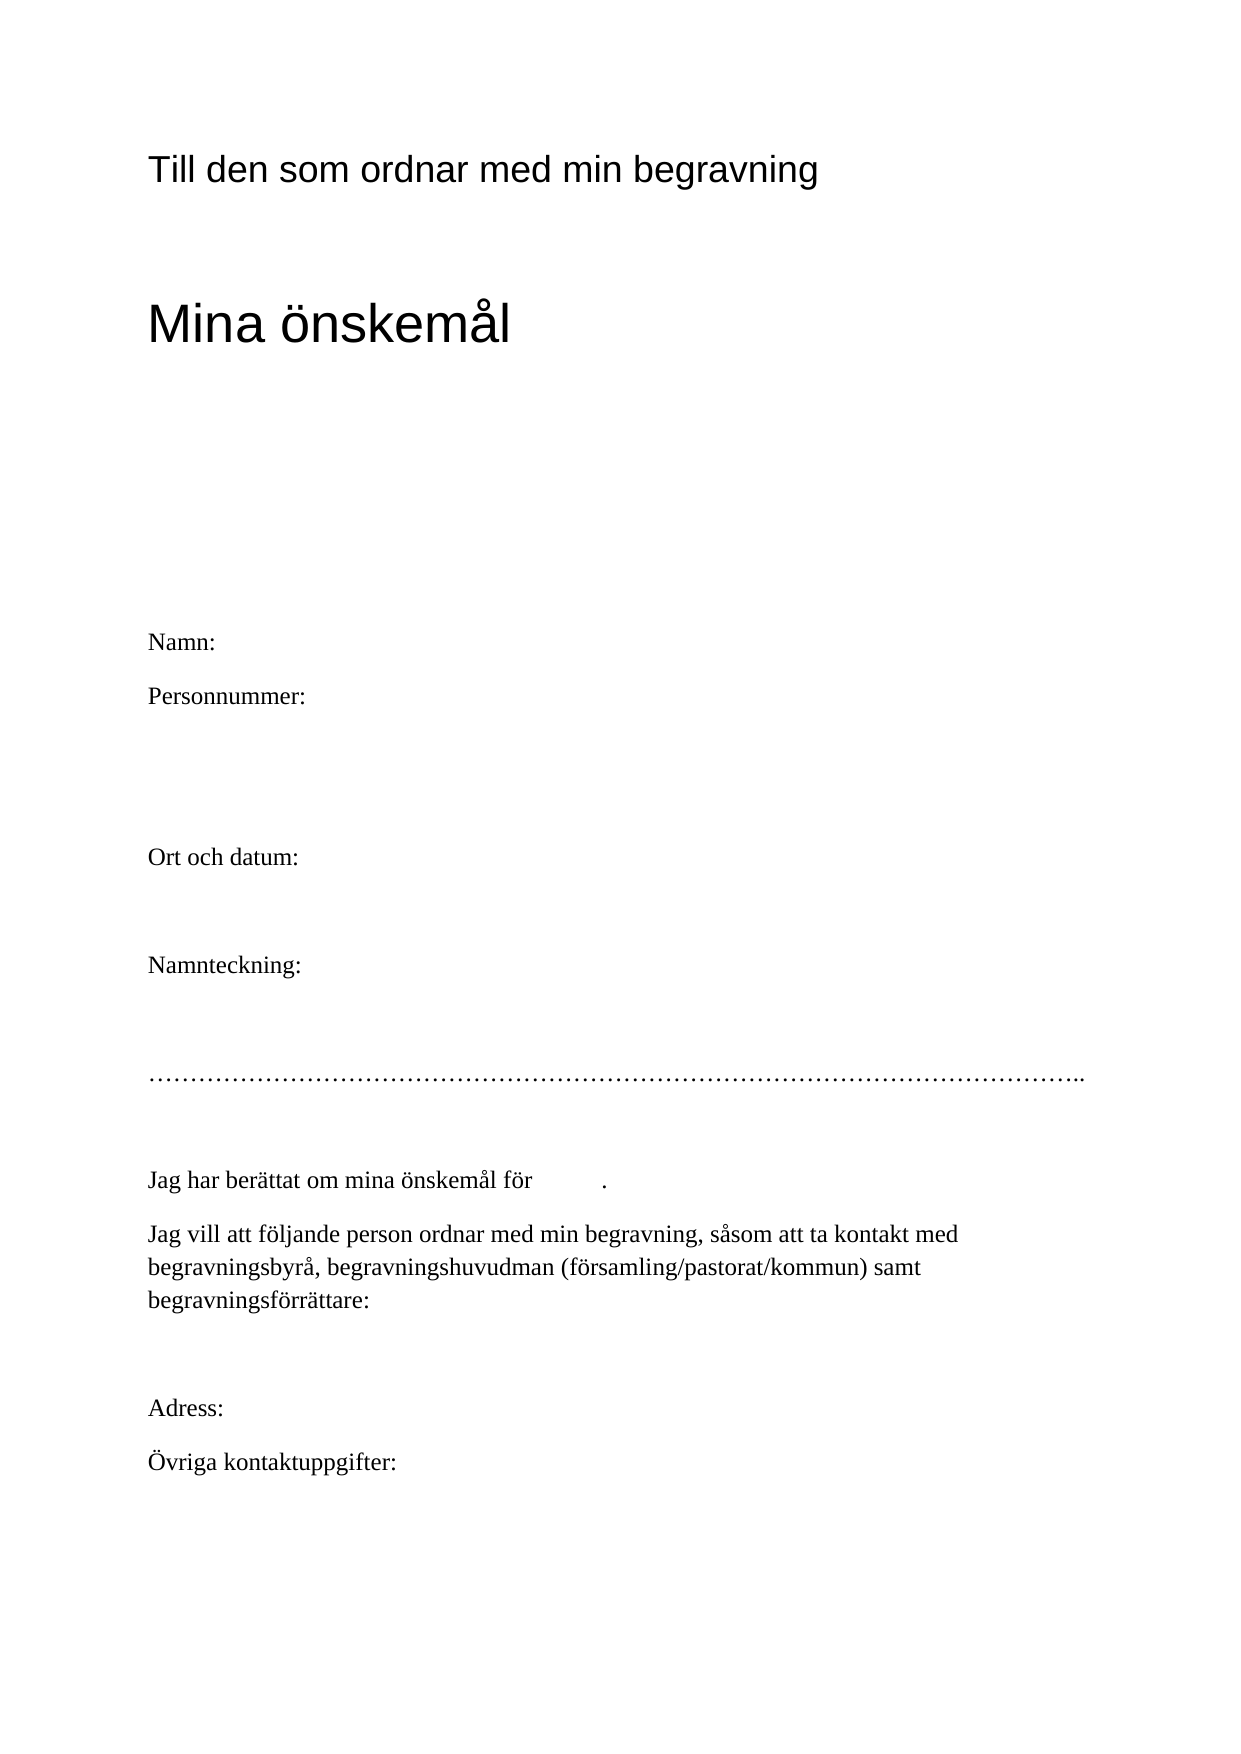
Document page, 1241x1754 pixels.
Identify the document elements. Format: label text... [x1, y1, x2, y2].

text Till den som ordnar med min begravning [148, 148, 1093, 191]
text Personnummer: [148, 681, 1093, 709]
text Namn: [148, 627, 1093, 656]
text Mina önskemål [148, 292, 1093, 354]
text ………………………………………………………………………………………………….. [148, 1058, 1093, 1086]
text Övriga kontaktuppgifter: [148, 1447, 1093, 1476]
text Namnteckning: [148, 950, 1093, 979]
text Ort och datum: [148, 842, 1093, 871]
text Adress: [148, 1393, 1093, 1422]
text Jag vill att följande person ordnar med min begravning, såsom att ta kontakt med begravningsbyrå, begravningshuvudman (församling/pastorat/kommun) samt begravningsförrättare: [148, 1219, 1093, 1314]
text Jag har berättat om mina önskemål för . [148, 1165, 1093, 1194]
